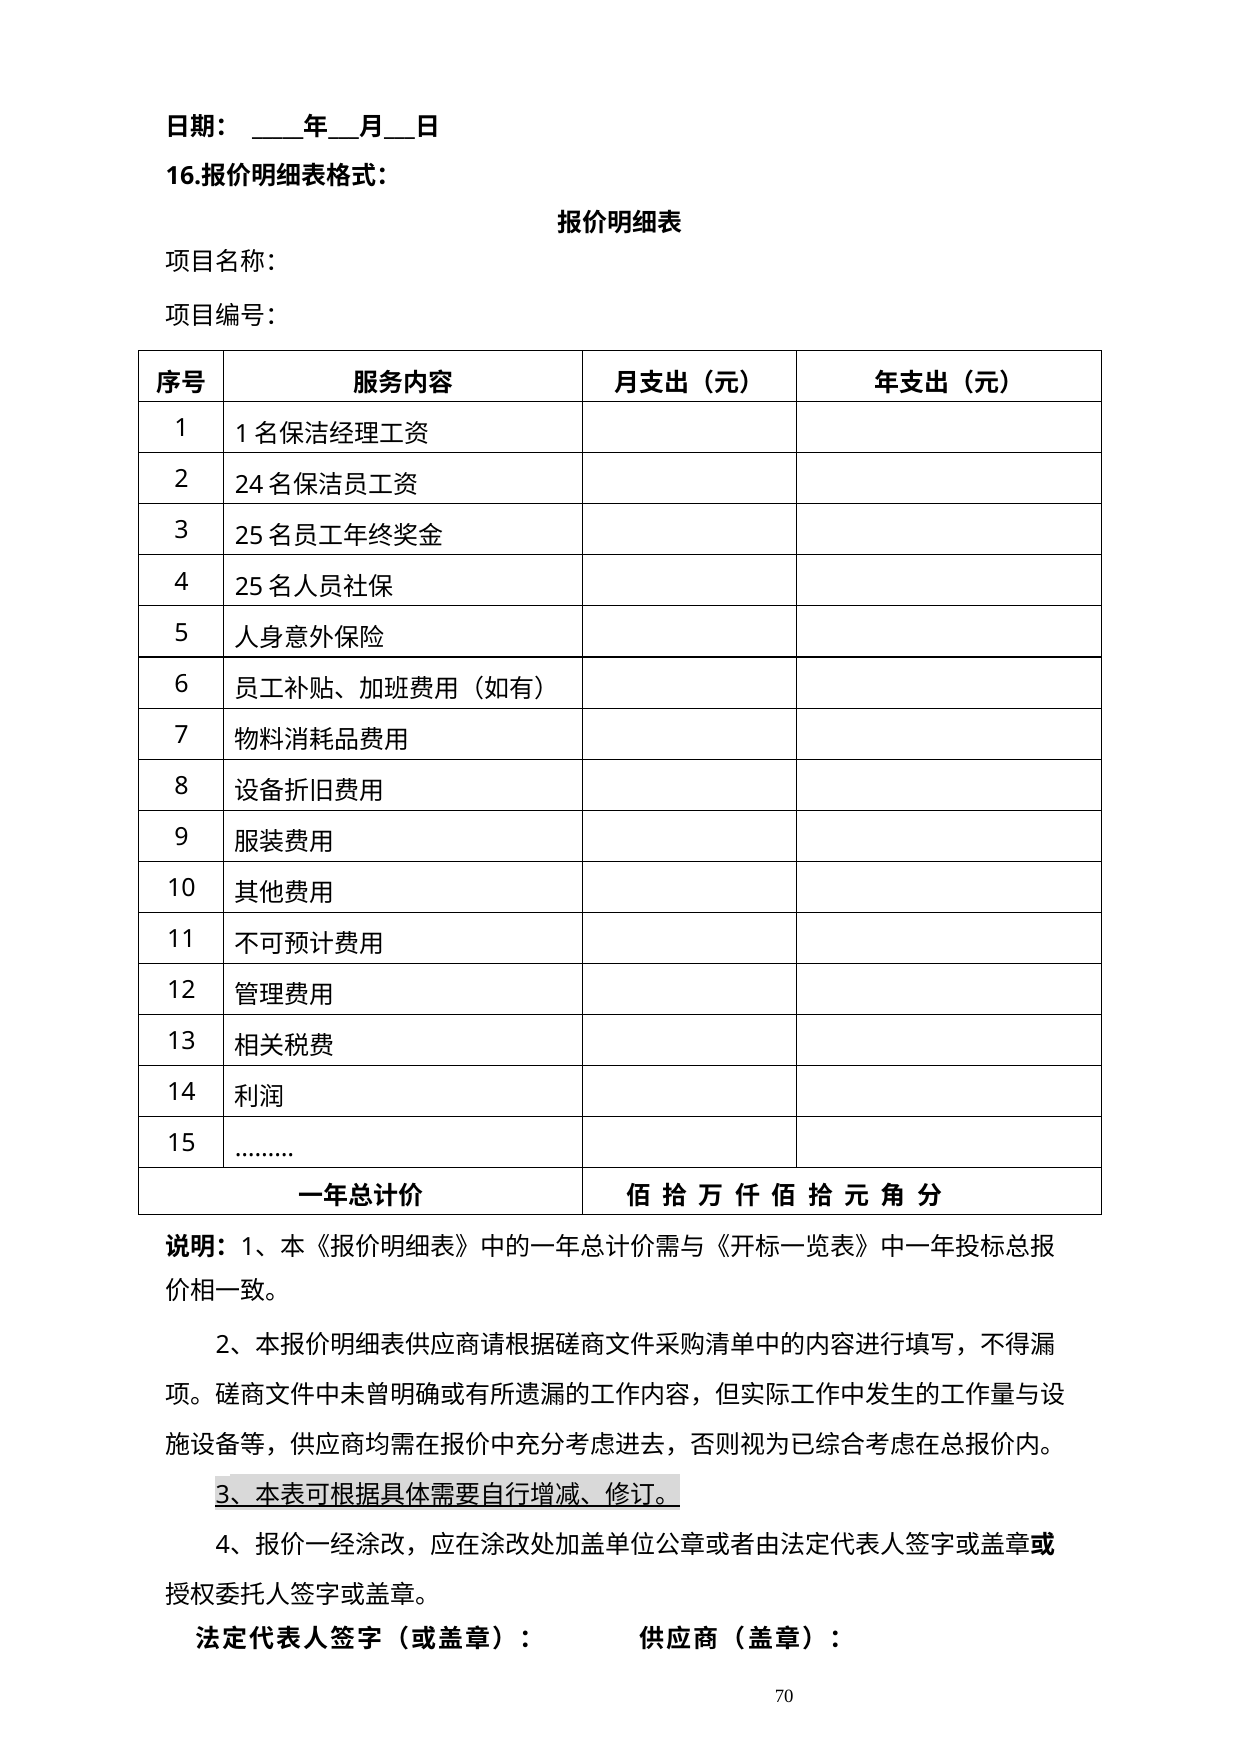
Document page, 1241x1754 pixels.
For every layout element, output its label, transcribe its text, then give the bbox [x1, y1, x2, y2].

table_cell 1名保洁经理工资 [224, 402, 582, 452]
table_cell 5 [139, 606, 223, 656]
table_cell 服装费用 [224, 811, 582, 861]
table_cell [583, 862, 796, 912]
table_cell 9 [139, 811, 223, 861]
table_cell [797, 1015, 1101, 1065]
table_cell 11 [139, 913, 223, 963]
table_cell 人身意外保险 [224, 606, 582, 656]
table_cell [583, 658, 796, 707]
table_cell 15 [139, 1117, 223, 1167]
table_cell [797, 453, 1101, 503]
table_cell 不可预计费用 [224, 913, 582, 963]
table_cell [797, 862, 1101, 912]
table_cell 25名员工年终奖金 [224, 504, 582, 554]
text 2、本报价明细表供应商请根据磋商文件采购清单中的内容进行填写，不得漏项。磋商文件中未曾明确或有所遗漏的工作内容，但实际工作中发生的工作量与设施设备等，供应商均需在报价中充分考虑进去，否则视为已综合考虑在总报价内。 [165, 1313, 1075, 1463]
table_cell [797, 402, 1101, 452]
table_cell [583, 709, 796, 758]
table_cell [583, 964, 796, 1014]
table_cell 物料消耗品费用 [224, 709, 582, 758]
table_cell 利润 [224, 1066, 582, 1116]
table_header 年支出（元） [797, 351, 1101, 401]
table_header 序号 [139, 351, 223, 401]
table_cell [797, 1117, 1101, 1167]
table_cell [583, 606, 796, 656]
text 项目名称： [165, 241, 1075, 278]
table_cell [583, 1066, 796, 1116]
table_cell [583, 1117, 796, 1167]
table_cell 4 [139, 555, 223, 605]
text 日期： _____年___月___日 [165, 106, 1075, 143]
table_cell 25名人员社保 [224, 555, 582, 605]
table_cell 1 [139, 402, 223, 452]
table_cell [797, 964, 1101, 1014]
table_cell 13 [139, 1015, 223, 1065]
table_cell 其他费用 [224, 862, 582, 912]
text 法定代表人签字（或盖章）： 供应商（盖章）： [165, 1618, 1075, 1654]
table_cell [797, 760, 1101, 809]
table_cell 7 [139, 709, 223, 758]
table_cell 10 [139, 862, 223, 912]
table_cell 12 [139, 964, 223, 1014]
table_cell 管理费用 [224, 964, 582, 1014]
text 报价明细表 [165, 191, 1075, 241]
table_cell 8 [139, 760, 223, 809]
table_cell [797, 555, 1101, 605]
table_cell 2 [139, 453, 223, 503]
table_cell 佰 拾 万 仟 佰 拾 元 角 分 [583, 1168, 1101, 1214]
table_cell [797, 606, 1101, 656]
text 说明：1、本《报价明细表》中的一年总计价需与《开标一览表》中一年投标总报价相一致。 [165, 1220, 1075, 1308]
table_cell [583, 504, 796, 554]
table_cell [797, 913, 1101, 963]
table_header 月支出（元） [583, 351, 796, 401]
table_cell [583, 402, 796, 452]
table_cell ……… [224, 1117, 582, 1167]
table_cell [583, 760, 796, 809]
table_cell 一年总计价 [139, 1168, 582, 1214]
table_cell 员工补贴、加班费用（如有） [224, 658, 582, 707]
table_cell [583, 453, 796, 503]
text 4、报价一经涂改，应在涂改处加盖单位公章或者由法定代表人签字或盖章或授权委托人签字或盖章。 [165, 1513, 1075, 1613]
text 16.报价明细表格式： [165, 155, 1075, 191]
table_cell [797, 709, 1101, 758]
table_cell 6 [139, 658, 223, 707]
table_cell [797, 504, 1101, 554]
table_cell [583, 555, 796, 605]
text 3、本表可根据具体需要自行增减、修订。 [165, 1463, 1075, 1513]
text 项目编号： [165, 296, 1075, 332]
table_cell 3 [139, 504, 223, 554]
table_cell 14 [139, 1066, 223, 1116]
table_cell [583, 1015, 796, 1065]
table_cell [797, 658, 1101, 707]
table_header 服务内容 [224, 351, 582, 401]
table_cell [797, 1066, 1101, 1116]
table_cell [797, 811, 1101, 861]
table_cell 24名保洁员工资 [224, 453, 582, 503]
table_cell [583, 811, 796, 861]
table_cell 相关税费 [224, 1015, 582, 1065]
table_cell 设备折旧费用 [224, 760, 582, 809]
table_cell [583, 913, 796, 963]
